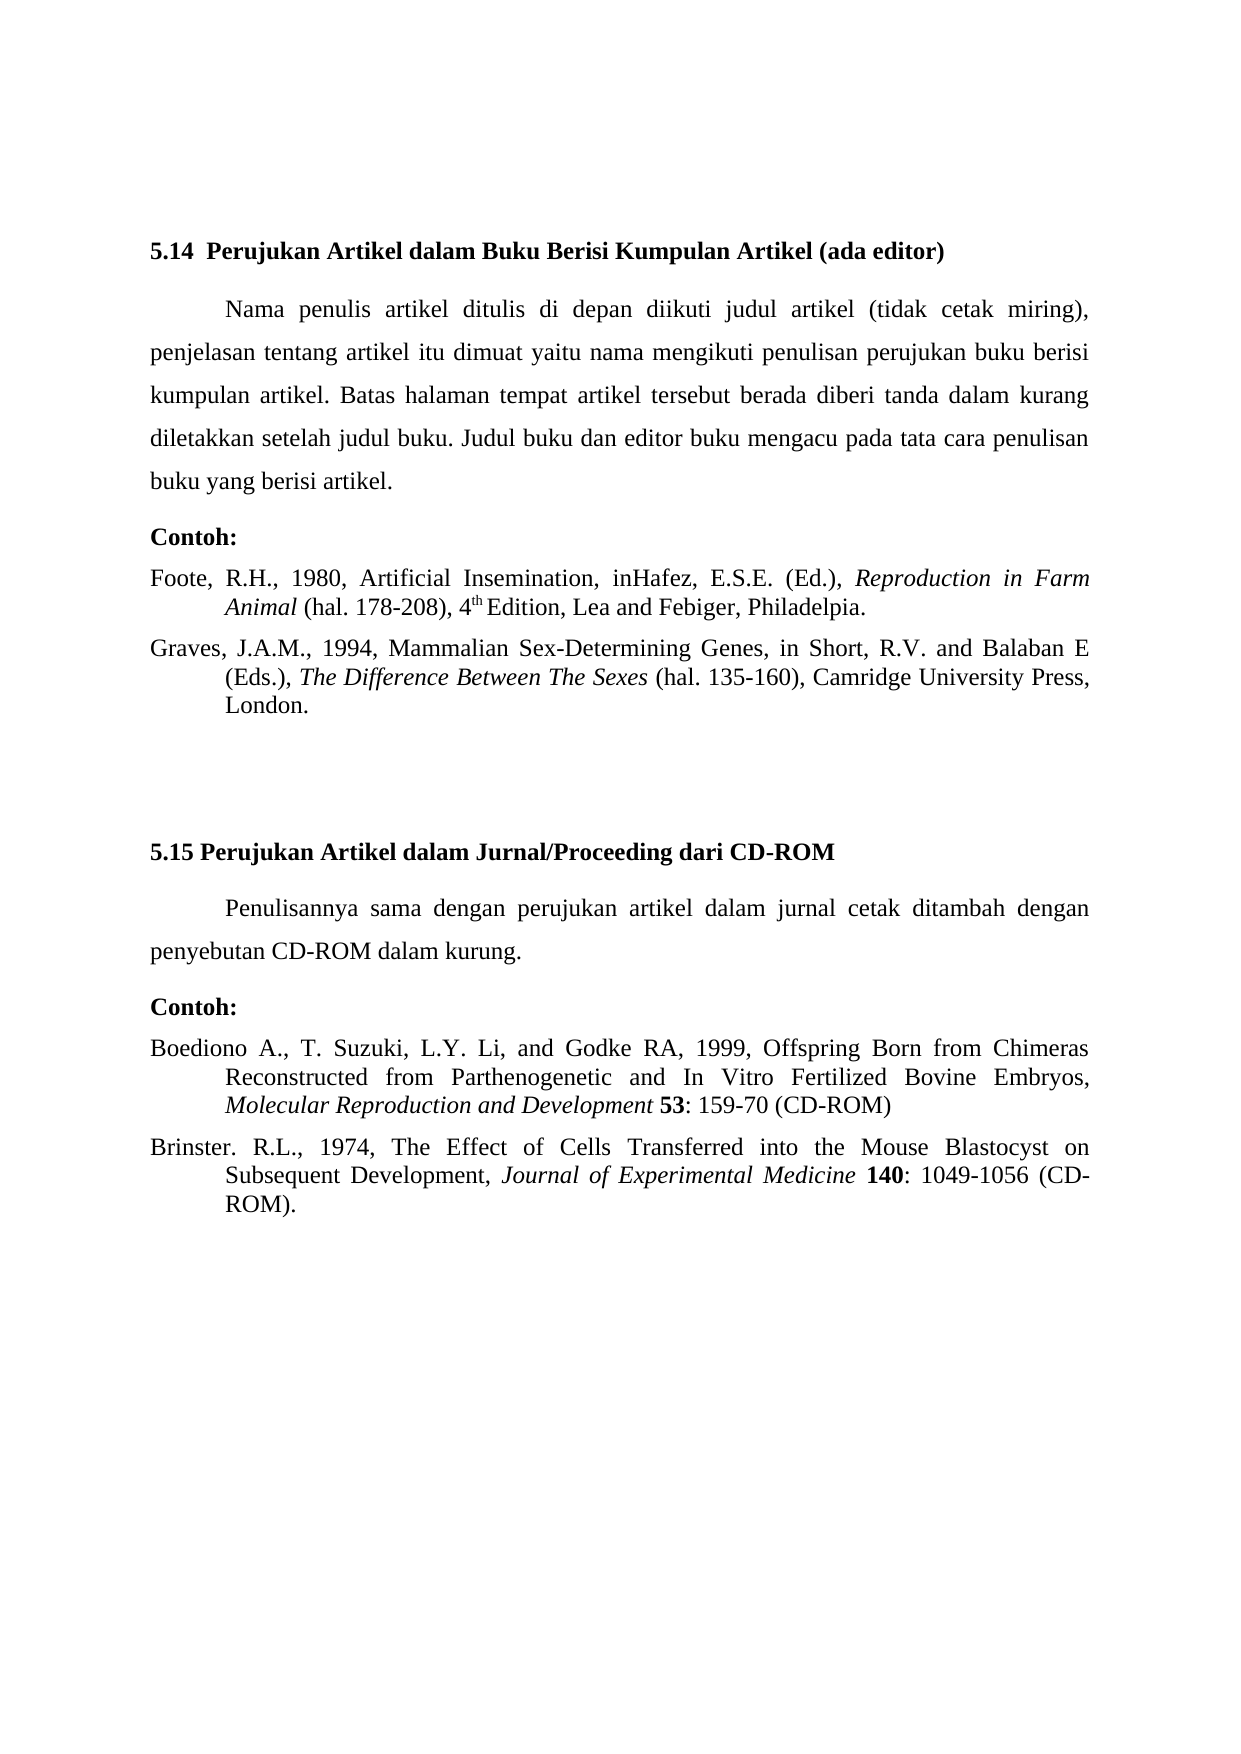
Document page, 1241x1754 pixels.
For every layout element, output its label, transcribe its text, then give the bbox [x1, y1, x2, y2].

text Brinster. R.L., 1974, The Effect of Cells Transferred into the Mouse Blastocyst on Subsequent Development, Journal of Experimental Medicine 140: 1049-1056 (CD-ROM). [150, 1132, 1090, 1218]
text Penulisannya sama dengan perujukan artikel dalam jurnal cetak ditambah dengan penyebutan CD-ROM dalam kurung. [150, 893, 1090, 965]
text 5.14 Perujukan Artikel dalam Buku Berisi Kumpulan Artikel (ada editor) [150, 236, 1090, 265]
text Boediono A., T. Suzuki, L.Y. Li, and Godke RA, 1999, Offspring Born from Chimeras Reconstructed from Parthenogenetic and In Vitro Fertilized Bovine Embryos, Molecular Reproduction and Development 53: 159-70 (CD-ROM) [150, 1033, 1090, 1119]
text Contoh: [150, 992, 1090, 1021]
text Graves, J.A.M., 1994, Mammalian Sex-Determining Genes, in Short, R.V. and Balaban E (Eds.), The Difference Between The Sexes (hal. 135-160), Camridge University Press, . [150, 633, 1090, 719]
text 5.15 Perujukan Artikel dalam Jurnal/Proceeding dari CD-ROM [150, 837, 1090, 866]
text Contoh: [150, 522, 1090, 551]
text Foote, R.H., 1980, Artificial Insemination, inHafez, E.S.E. (Ed.), Reproduction in Farm Animal (hal. 178-208), 4th Edition, Lea and Febiger, Philadelpia. [150, 563, 1090, 621]
text Nama penulis artikel ditulis di depan diikuti judul artikel (tidak cetak miring), penjelasan tentang artikel itu dimuat yaitu nama mengikuti penulisan perujukan buku berisi kumpulan artikel. Batas halaman tempat artikel tersebut berada diberi tanda dalam kurang diletakkan setelah judul buku. Judul buku dan editor buku mengacu pada tata cara penulisan buku yang berisi artikel. [150, 294, 1090, 495]
